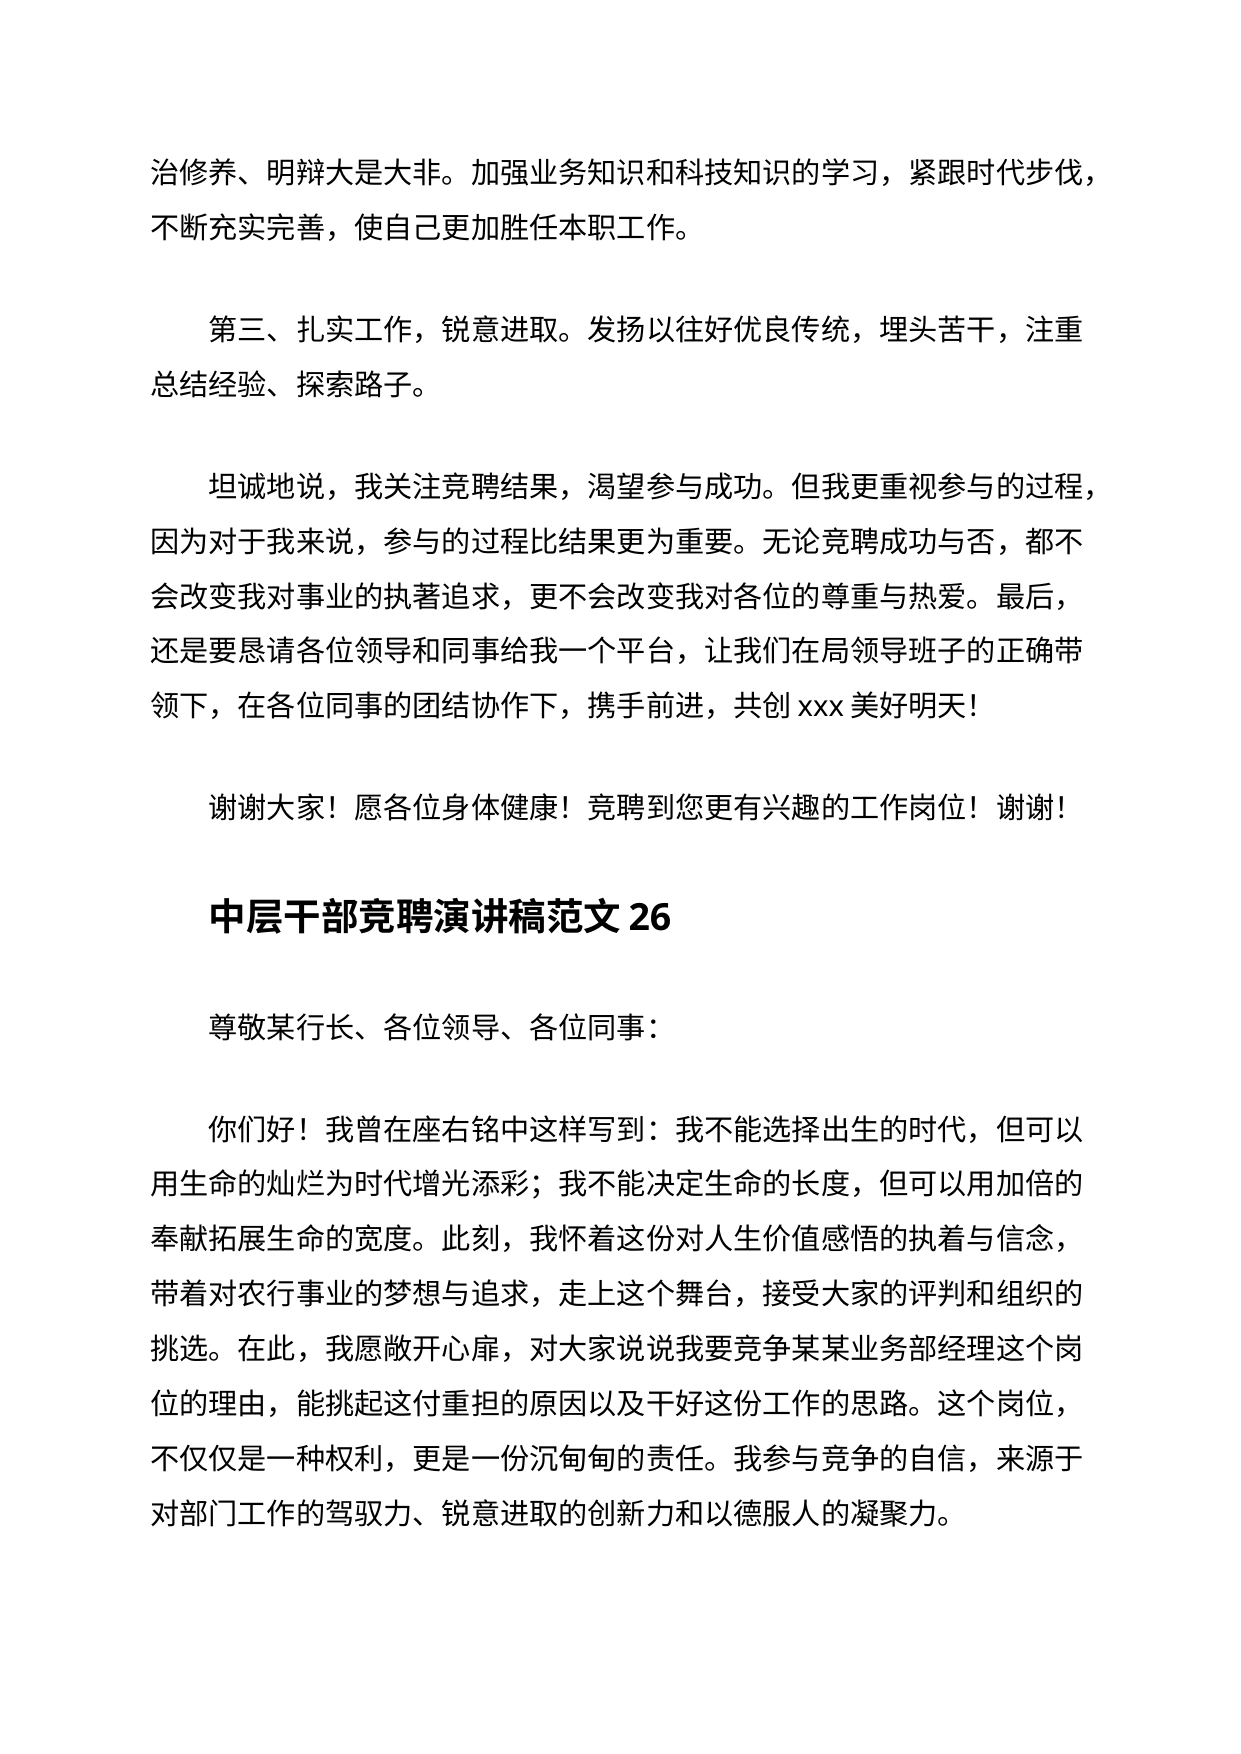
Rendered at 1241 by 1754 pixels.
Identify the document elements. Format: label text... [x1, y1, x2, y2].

text 你们好！我曾在座右铭中这样写到：我不能选择出生的时代，但可以用生命的灿烂为时代增光添彩；我不能决定生命的长度，但可以用加倍的奉献拓展生命的宽度。此刻，我怀着这份对人生价值感悟的执着与信念，带着对农行事业的梦想与追求，走上这个舞台，接受大家的评判和组织的挑选。在此，我愿敞开心扉，对大家说说我要竞争某某业务部经理这个岗位的理由，能挑起这付重担的原因以及干好这份工作的思路。这个岗位，不仅仅是一种权利，更是一份沉甸甸的责任。我参与竞争的自信，来源于对部门工作的驾驭力、锐意进取的创新力和以德服人的凝聚力。 [150, 1106, 1090, 1533]
text 中层干部竞聘演讲稿范文26 [150, 887, 1090, 941]
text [150, 150, 1090, 247]
text 谢谢大家！愿各位身体健康！竞聘到您更有兴趣的工作岗位！谢谢！ [150, 785, 1090, 827]
text 第三、扎实工作，锐意进取。发扬以往好优良传统，埋头苦干，注重总结经验、探索路子。 [150, 307, 1090, 404]
text 坦诚地说，我关注竞聘结果，渴望参与成功。但我更重视参与的过程，因为对于我来说，参与的过程比结果更为重要。无论竞聘成功与否，都不会改变我对事业的执著追求，更不会改变我对各位的尊重与热爱。最后，还是要恳请各位领导和同事给我一个平台，让我们在局领导班子的正确带领下，在各位同事的团结协作下，携手前进，共创xxx美好明天！ [150, 463, 1090, 725]
text 尊敬某行长、各位领导、各位同事： [150, 1004, 1090, 1047]
